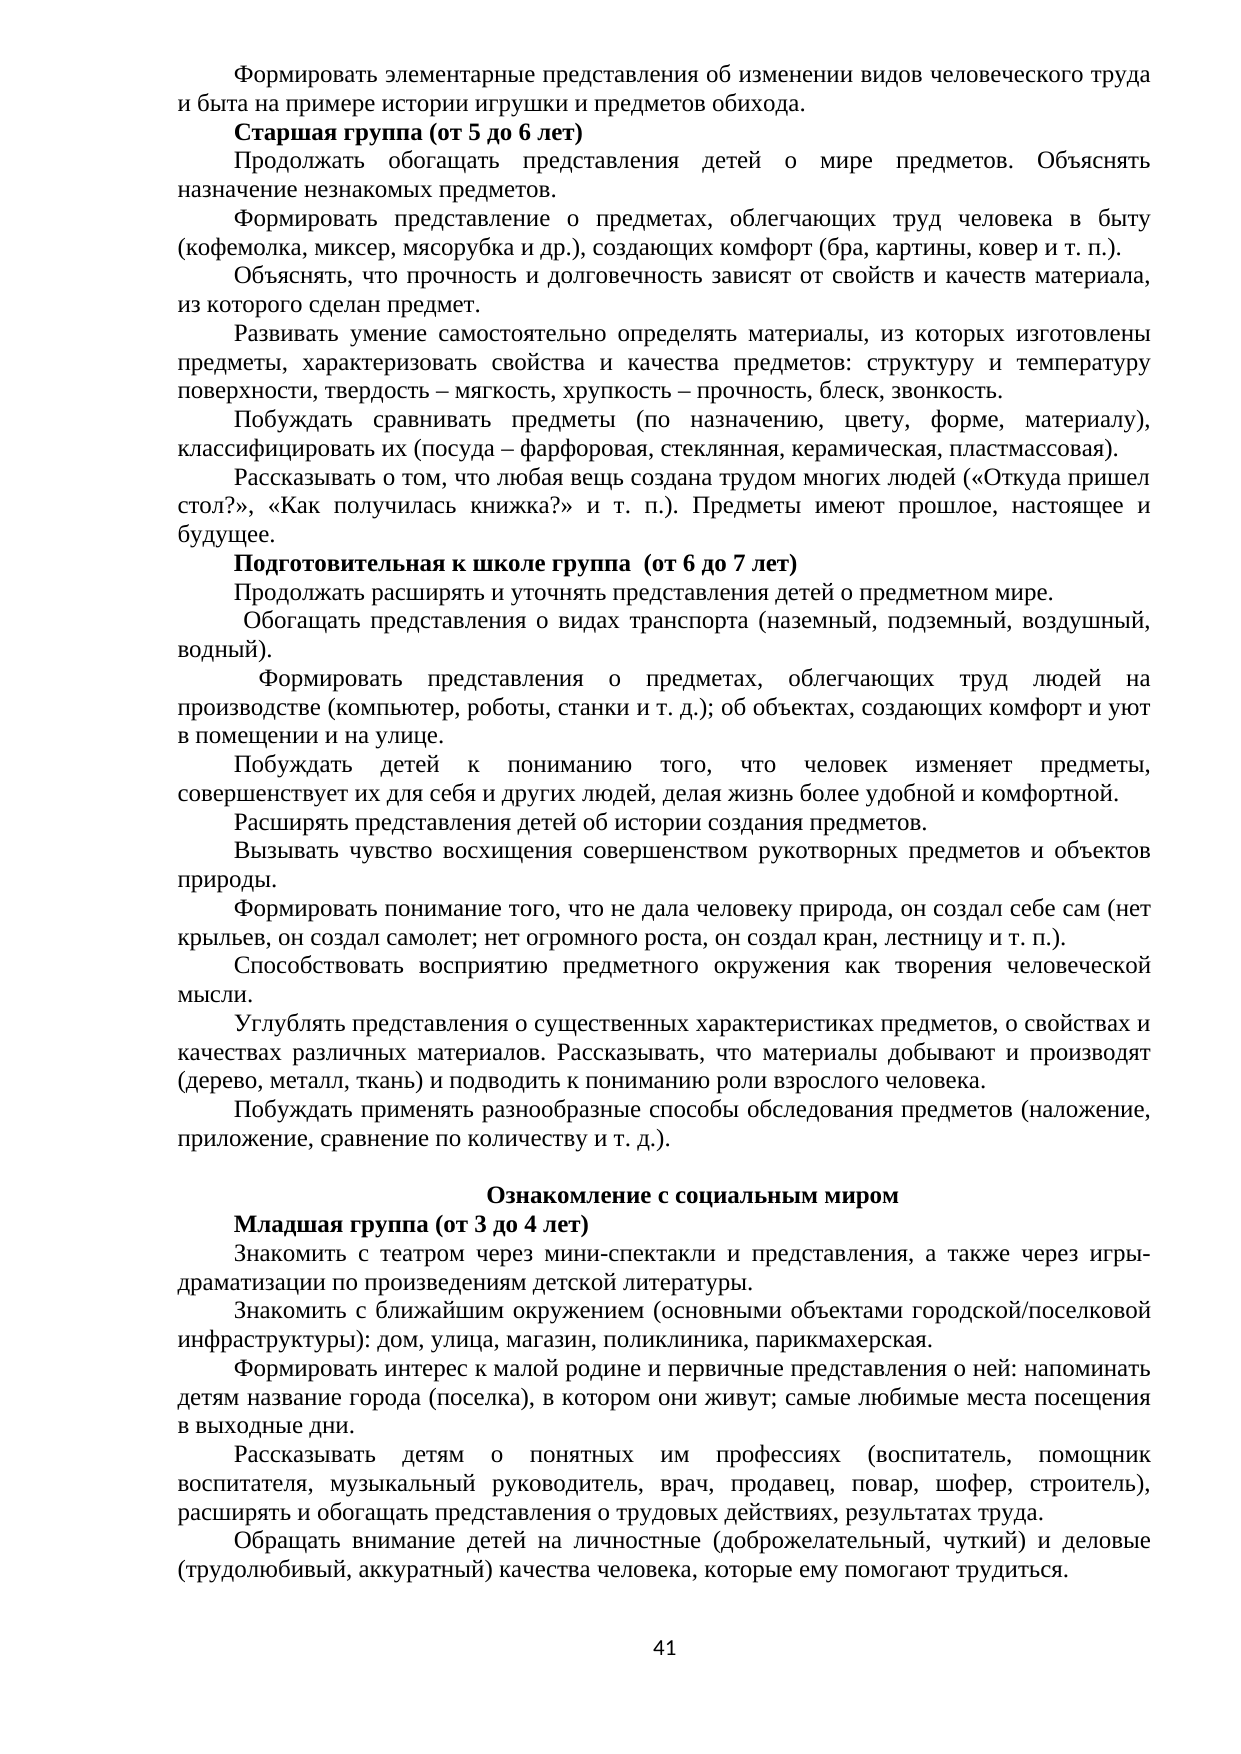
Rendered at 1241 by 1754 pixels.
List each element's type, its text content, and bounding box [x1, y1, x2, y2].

text Младшая группа (от 3 до 4 лет) [177, 1209, 1152, 1238]
text Знакомить с ближайшим окружением (основными объектами городской/поселковой инфраструктуры): дом, улица, магазин, поликлиника, парикмахерская. [177, 1295, 1152, 1353]
text Формировать представления о предметах, облегчающих труд людей на производстве (компьютер, роботы, станки и т. д.); об объектах, создающих комфорт и уют в помещении и на улице. [177, 663, 1152, 749]
text Побуждать детей к пониманию того, что человек изменяет предметы, совершенствует их для себя и других людей, делая жизнь более удобной и комфортной. [177, 749, 1152, 807]
text Формировать представление о предметах, облегчающих труд человека в быту (кофемолка, миксер, мясорубка и др.), создающих комфорт (бра, картины, ковер и т. п.). [177, 203, 1152, 260]
text Обращать внимание детей на личностные (доброжелательный, чуткий) и деловые (трудолюбивый, аккуратный) качества человека, которые ему помогают трудиться. [177, 1525, 1152, 1583]
text Побуждать применять разнообразные способы обследования предметов (наложение, приложение, сравнение по количеству и т. д.). [177, 1094, 1152, 1152]
text Вызывать чувство восхищения совершенством рукотворных предметов и объектов природы. [177, 835, 1152, 893]
text Способствовать восприятию предметного окружения как творения человеческой мысли. [177, 950, 1152, 1008]
text Развивать умение самостоятельно определять материалы, из которых изготовлены предметы, характеризовать свойства и качества предметов: структуру и температуру поверхности, твердость – мягкость, хрупкость – прочность, блеск, звонкость. [177, 318, 1152, 404]
text Знакомить с театром через мини-спектакли и представления, а также через игры-драматизации по произведениям детской литературы. [177, 1238, 1152, 1295]
text Старшая группа (от 5 до 6 лет) [177, 117, 1152, 145]
text Обогащать представления о видах транспорта (наземный, подземный, воздушный, водный). [177, 605, 1152, 663]
text Формировать интерес к малой родине и первичные представления о ней: напоминать детям название города (поселка), в котором они живут; самые любимые места посещения в выходные дни. [177, 1353, 1152, 1439]
text Расширять представления детей об истории создания предметов. [177, 807, 1152, 835]
text Рассказывать детям о понятных им профессиях (воспитатель, помощник воспитателя, музыкальный руководитель, врач, продавец, повар, шофер, строитель), расширять и обогащать представления о трудовых действиях, результатах труда. [177, 1439, 1152, 1525]
text Объяснять, что прочность и долговечность зависят от свойств и качеств материала, из которого сделан предмет. [177, 260, 1152, 318]
text Продолжать расширять и уточнять представления детей о предметном мире. [177, 577, 1152, 605]
text Рассказывать о том, что любая вещь создана трудом многих людей («Откуда пришел стол?», «Как получилась книжка?» и т. п.). Предметы имеют прошлое, настоящее и будущее. [177, 462, 1152, 548]
text Подготовительная к школе группа (от 6 до 7 лет) [177, 548, 1152, 577]
text Формировать понимание того, что не дала человеку природа, он создал себе сам (нет крыльев, он создал самолет; нет огромного роста, он создал кран, лестницу и т. п.). [177, 893, 1152, 950]
text Ознакомление с социальным миром [177, 1180, 1152, 1209]
text Побуждать сравнивать предметы (по назначению, цвету, форме, материалу), классифицировать их (посуда – фарфоровая, стеклянная, керамическая, пластмассовая). [177, 404, 1152, 462]
text Продолжать обогащать представления детей о мире предметов. Объяснять назначение незнакомых предметов. [177, 145, 1152, 203]
text Углублять представления о существенных характеристиках предметов, о свойствах и качествах различных материалов. Рассказывать, что материалы добывают и производят (дерево, металл, ткань) и подводить к пониманию роли взрослого человека. [177, 1008, 1152, 1094]
text Формировать элементарные представления об изменении видов человеческого труда и быта на примере истории игрушки и предметов обихода. [177, 59, 1152, 117]
